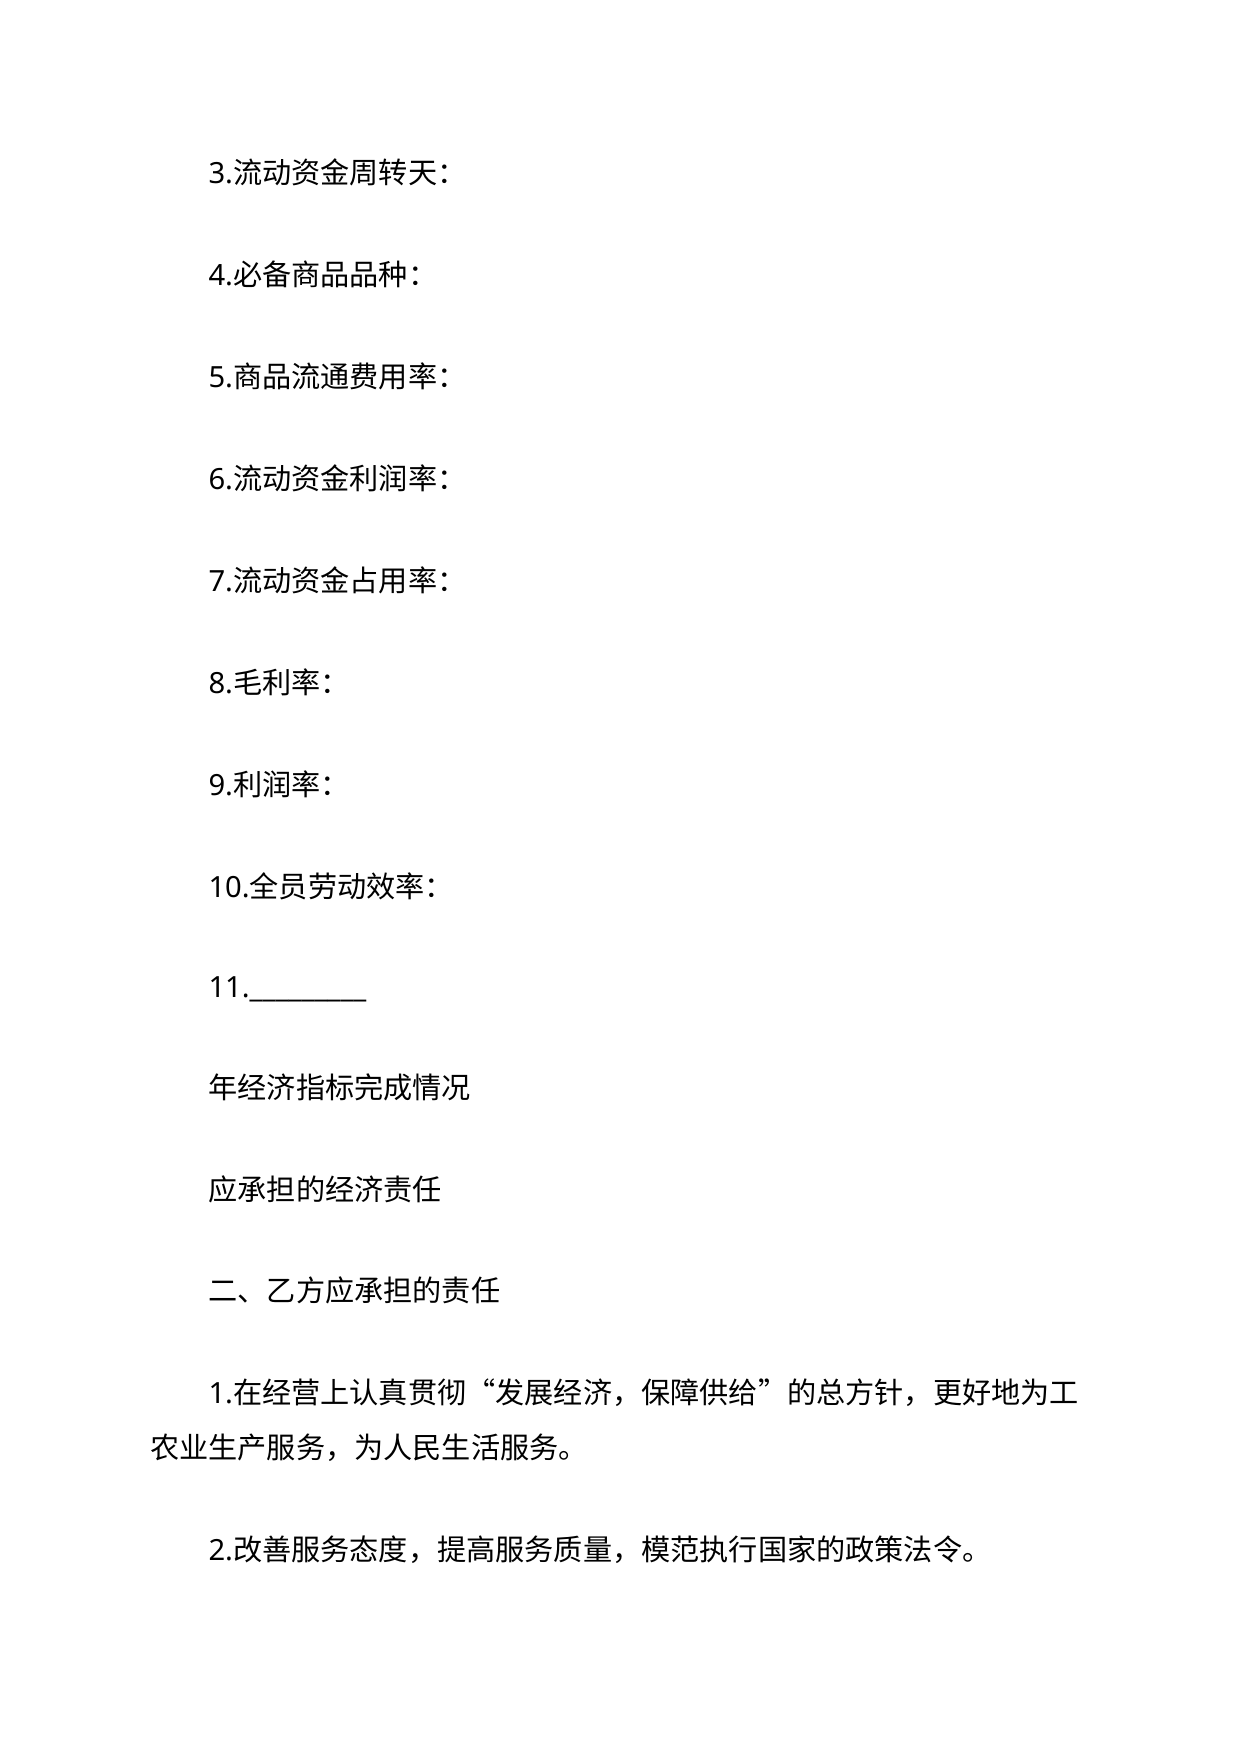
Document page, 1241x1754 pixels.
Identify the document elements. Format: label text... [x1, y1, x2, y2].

text 应承担的经济责任 [150, 1166, 1090, 1208]
text 10.全员劳动效率： [150, 864, 1090, 906]
text 2.改善服务态度，提高服务质量，模范执行国家的政策法令。 [150, 1526, 1090, 1569]
text 4.必备商品品种： [150, 252, 1090, 294]
text 3.流动资金周转天： [150, 150, 1090, 192]
text 5.商品流通费用率： [150, 354, 1090, 396]
text 7.流动资金占用率： [150, 558, 1090, 600]
text 9.利润率： [150, 762, 1090, 804]
text 6.流动资金利润率： [150, 456, 1090, 498]
text 年经济指标完成情况 [150, 1064, 1090, 1107]
text 二、乙方应承担的责任 [150, 1268, 1090, 1310]
text 11._________ [150, 966, 1090, 1006]
text 8.毛利率： [150, 660, 1090, 702]
text 1.在经营上认真贯彻“发展经济，保障供给”的总方针，更好地为工农业生产服务，为人民生活服务。 [150, 1369, 1090, 1467]
